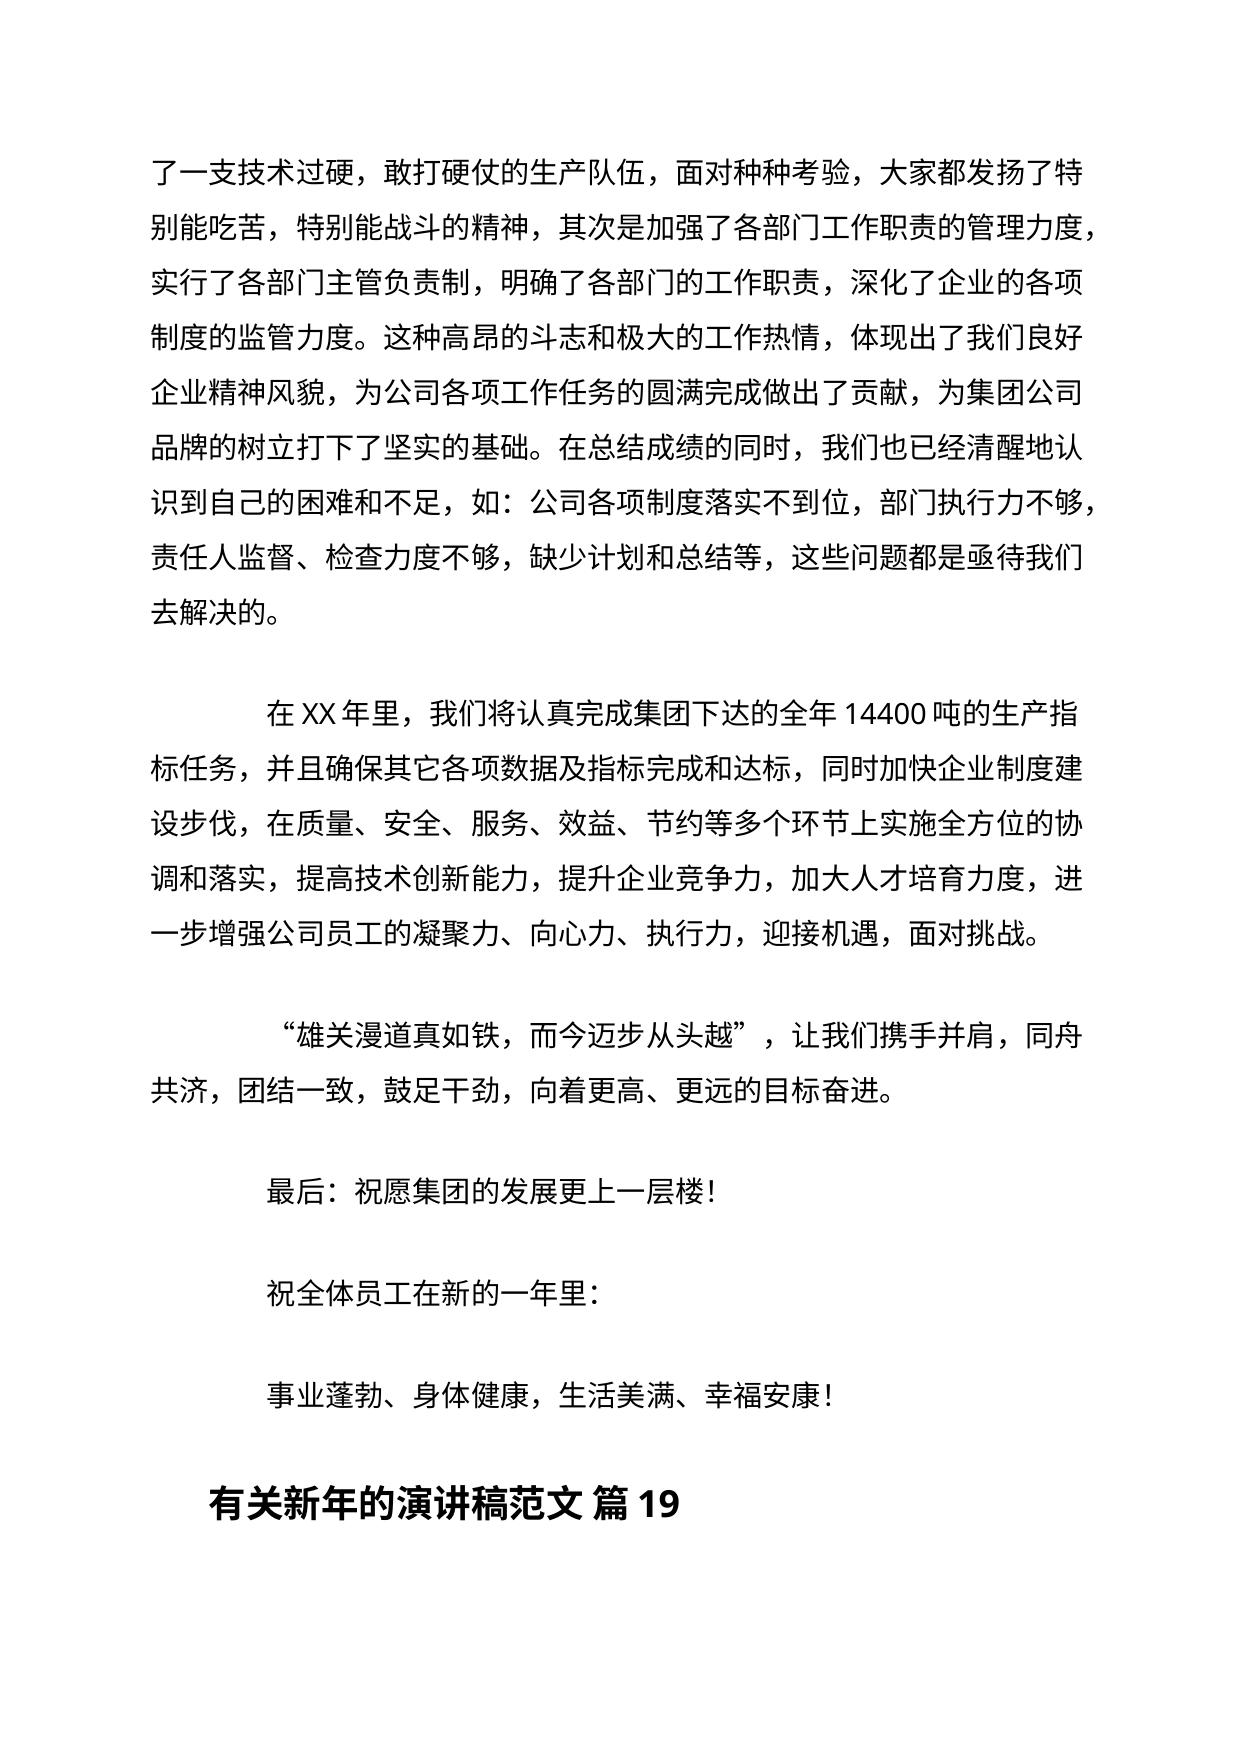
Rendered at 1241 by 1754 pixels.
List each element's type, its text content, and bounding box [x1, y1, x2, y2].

text “雄关漫道真如铁，而今迈步从头越”，让我们携手并肩，同舟共济，团结一致，鼓足干劲，向着更高、更远的目标奋进。 [150, 1012, 1090, 1109]
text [150, 150, 1090, 631]
text 在XX年里，我们将认真完成集团下达的全年14400吨的生产指标任务，并且确保其它各项数据及指标完成和达标，同时加快企业制度建设步伐，在质量、安全、服务、效益、节约等多个环节上实施全方位的协调和落实，提高技术创新能力，提升企业竞争力，加大人才培育力度，进一步增强公司员工的凝聚力、向心力、执行力，迎接机遇，面对挑战。 [150, 691, 1090, 953]
text 事业蓬勃、身体健康，生活美满、幸福安康！ [150, 1373, 1090, 1415]
text 最后：祝愿集团的发展更上一层楼！ [150, 1169, 1090, 1211]
text 有关新年的演讲稿范文 篇19 [150, 1474, 1090, 1529]
text 祝全体员工在新的一年里： [150, 1271, 1090, 1313]
